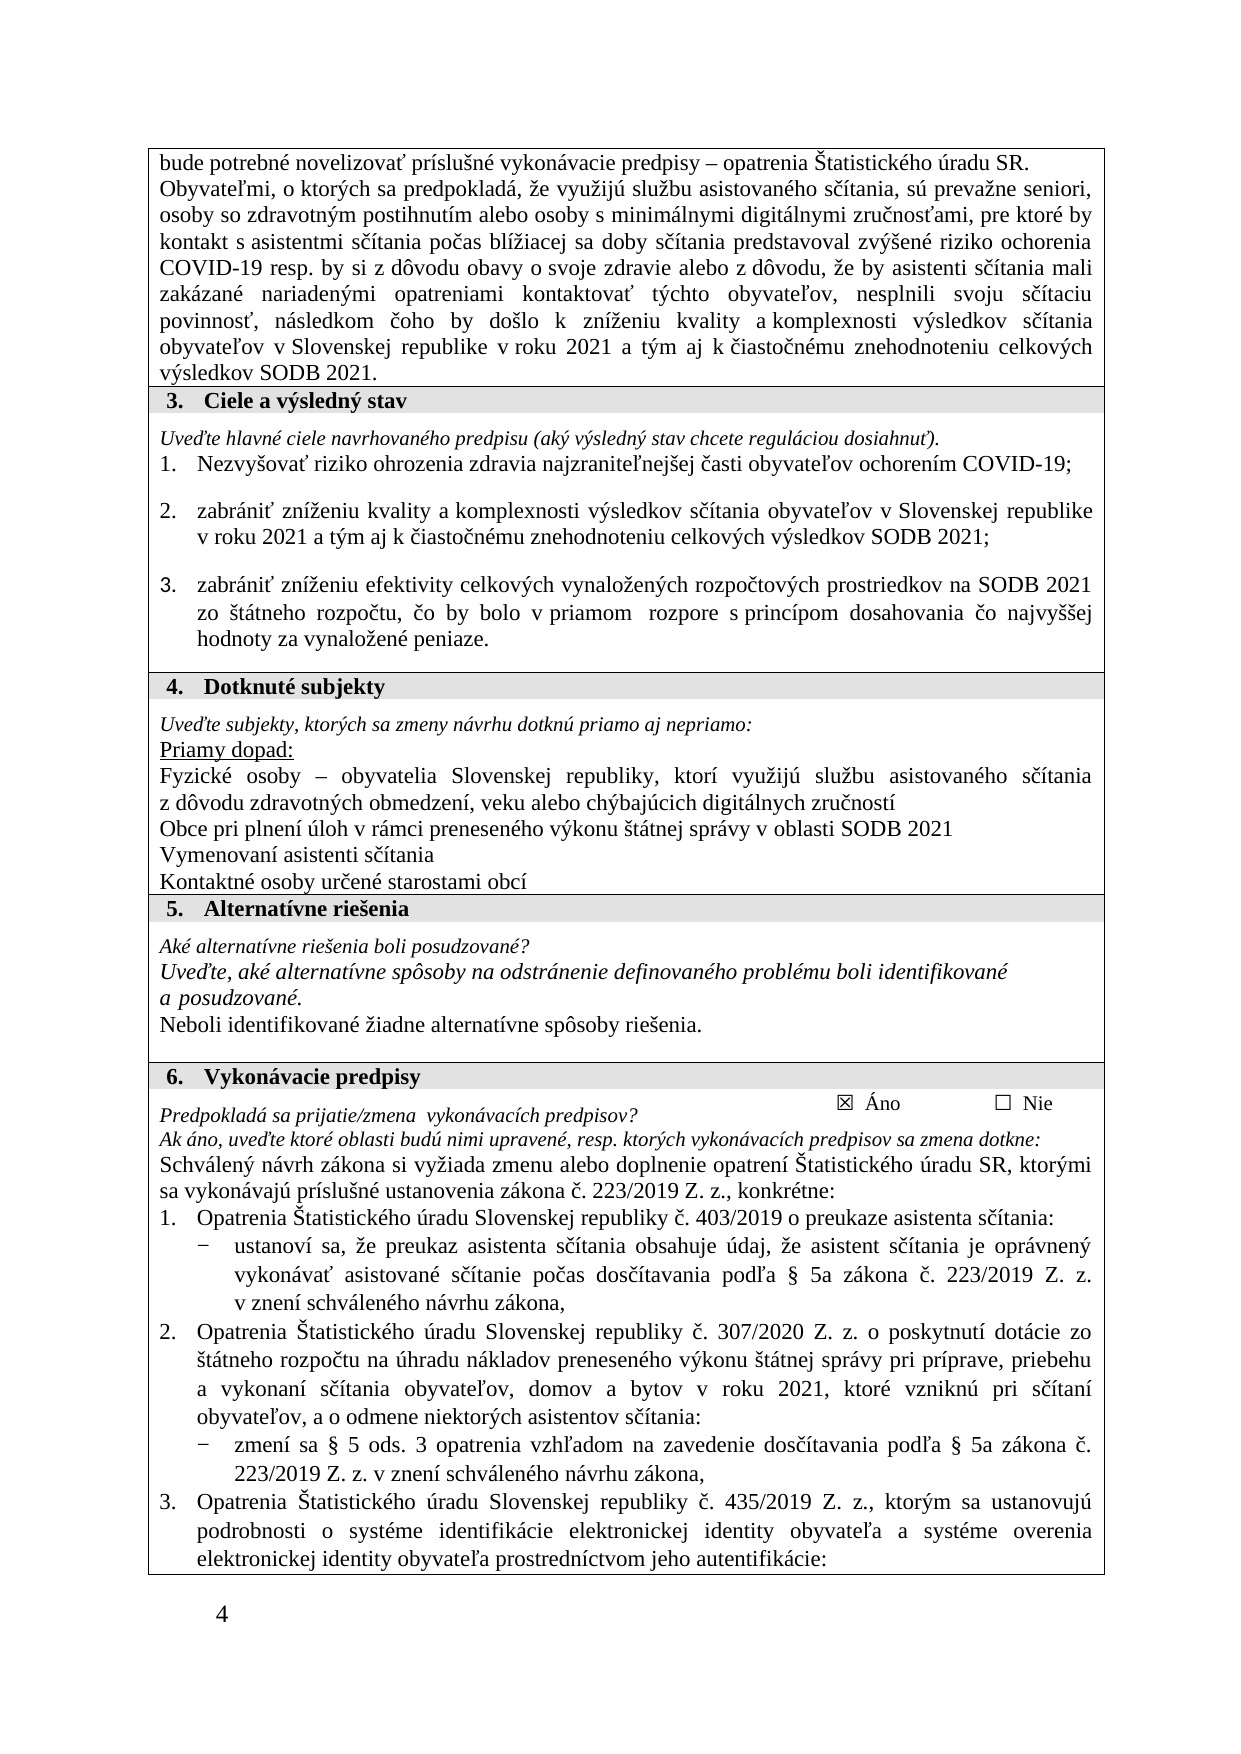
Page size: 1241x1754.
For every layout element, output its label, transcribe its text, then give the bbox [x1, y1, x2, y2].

table_cell Predpokladá sa prijatie/zmena vykonávacích predpisov? [149, 1091, 794, 1127]
table_cell Dotknuté subjekty [149, 673, 1104, 699]
table_cell Vykonávacie predpisy [149, 1063, 1104, 1089]
table_cell Uveďte subjekty, ktorých sa zmeny návrhu dotknú priamo aj nepriamo: Priamy dopad: Fyzické osoby – obyvatelia Slovenskej republiky, ktorí využijú službu asistovaného sčítania z dôvodu zdravotných obmedzení, veku alebo chýbajúcich digitálnych zručností Obce pri plnení úloh v rámci preneseného výkonu štátnej správy v oblasti SODB 2021 Vymenovaní asistenti sčítania Kontaktné osoby určené starostami obcí [149, 700, 1104, 894]
table_cell Uveďte hlavné ciele navrhovaného predpisu (aký výsledný stav chcete reguláciou dosiahnuť). Nezvyšovať riziko ohrozenia zdravia najzraniteľnejšej časti obyvateľov ochorením COVID-19; zabrániť zníženiu kvality a komplexnosti výsledkov sčítania obyvateľov v Slovenskej republike v roku 2021 a tým aj k čiastočnému znehodnoteniu celkových výsledkov SODB 2021; zabrániť zníženiu efektivity celkových vynaložených rozpočtových prostriedkov na SODB 2021 zo štátneho rozpočtu, čo by bolo v priamom rozpore s princípom dosahovania čo najvyššej hodnoty za vynaložené peniaze. [149, 413, 1104, 672]
table_cell Alternatívne riešenia [149, 895, 1104, 922]
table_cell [149, 1127, 1104, 1574]
table_cell Nie [942, 1091, 1104, 1127]
table_cell Áno [794, 1091, 942, 1127]
table_cell Aké alternatívne riešenia boli posudzované? Uveďte, aké alternatívne spôsoby na odstránenie definovaného problému boli identifikované a posudzované. Neboli identifikované žiadne alternatívne spôsoby riešenia. [149, 922, 1104, 1062]
table_cell Ciele a výsledný stav [149, 387, 1104, 413]
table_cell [149, 149, 1104, 386]
